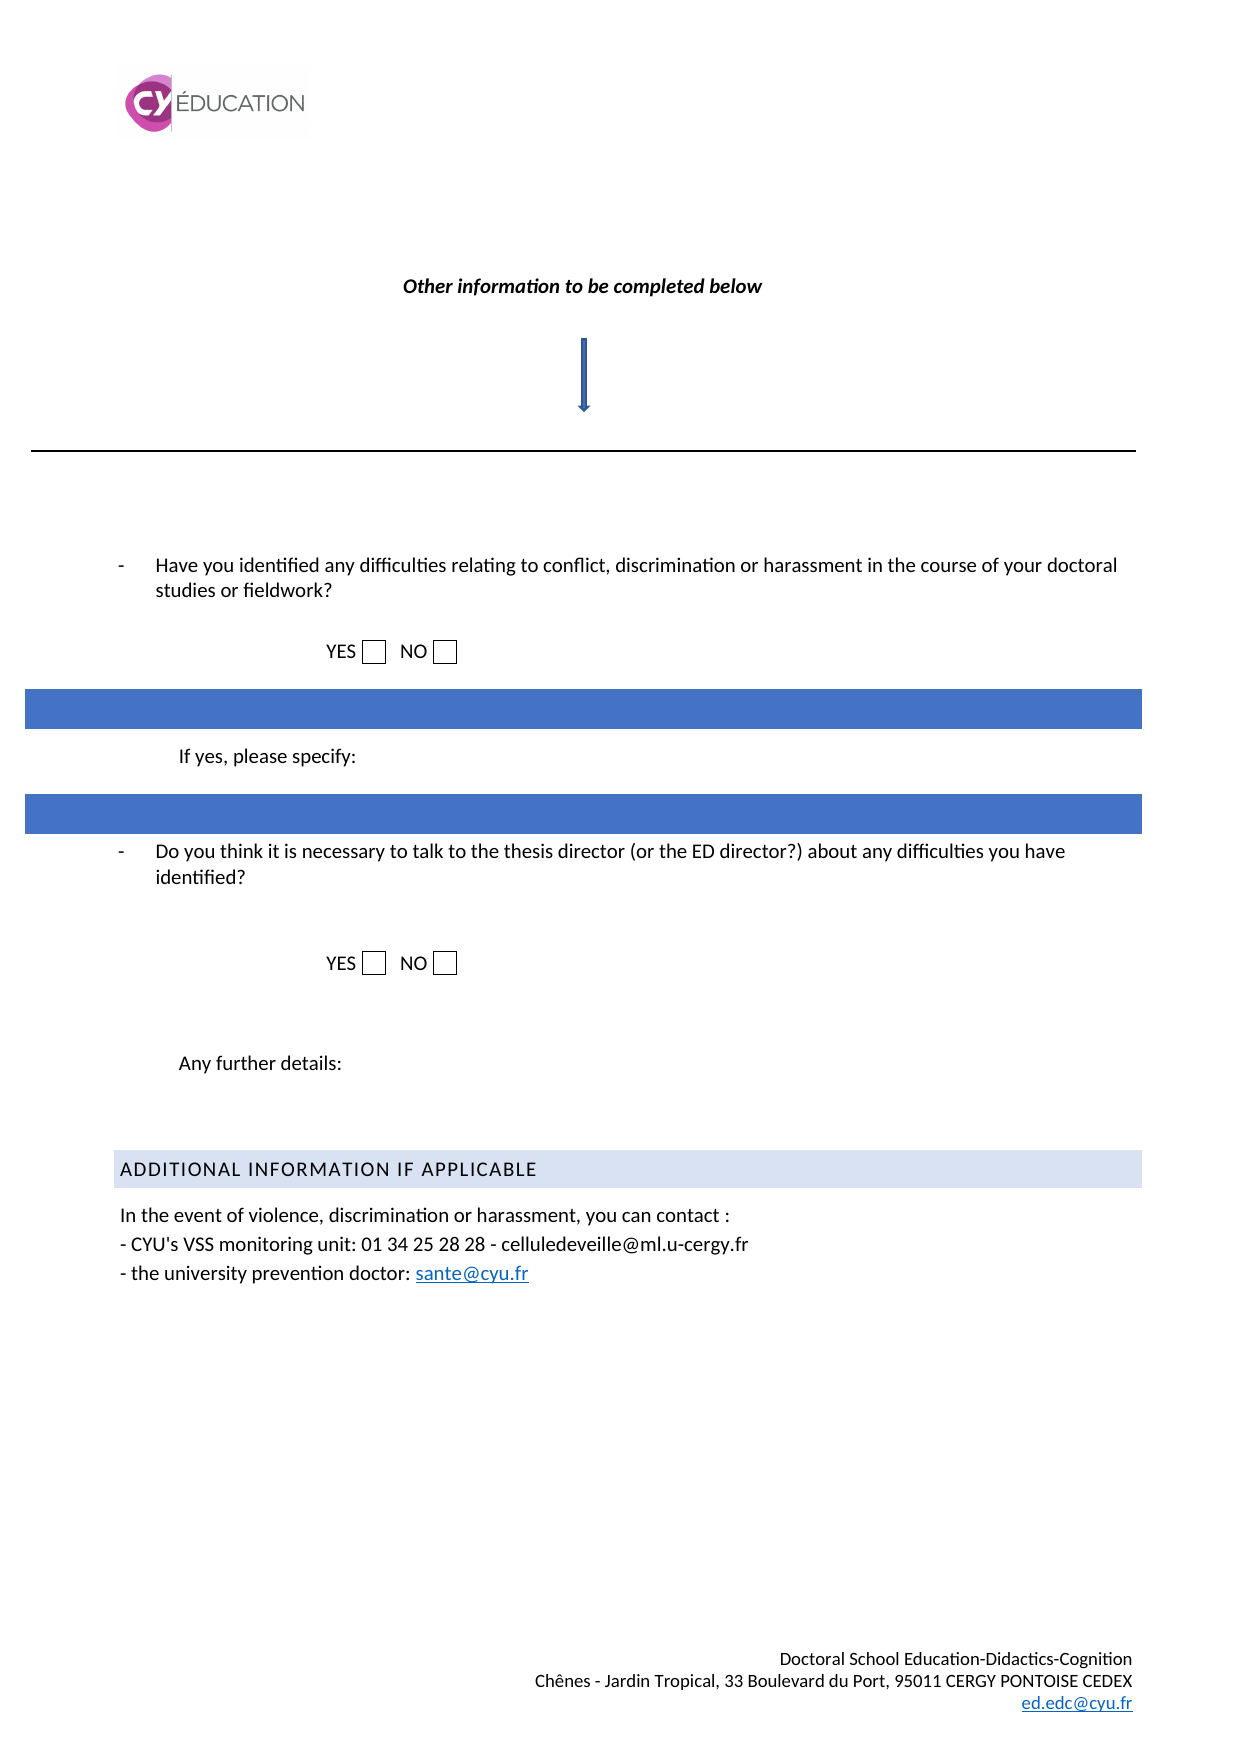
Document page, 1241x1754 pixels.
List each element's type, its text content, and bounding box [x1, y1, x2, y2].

picture [118, 64, 311, 139]
text Other information to be completed below [31, 273, 1136, 298]
text YES NO [252, 950, 1136, 975]
text If yes, please specify: [31, 744, 1136, 769]
list Do you think it is necessary to talk to the thesis director (or the ED director?) about any difficulties you have identified? [118, 838, 1107, 889]
text YES NO [252, 639, 1136, 664]
text Any further details: [105, 1050, 1136, 1075]
subtitle ADDITIONAL INFORMATION IF APPLICABLE [120, 1156, 1136, 1181]
list Have you identified any difficulties relating to conflict, discrimination or harassment in the course of your doctoral studies or fieldwork? [118, 552, 1136, 603]
text In the event of violence, discrimination or harassment, you can contact : - CYU's VSS monitoring unit: 01 34 25 28 28 - celluledeveille@ml.u-cergy.fr - the university prevention doctor: sante@cyu.fr [120, 1202, 1136, 1286]
